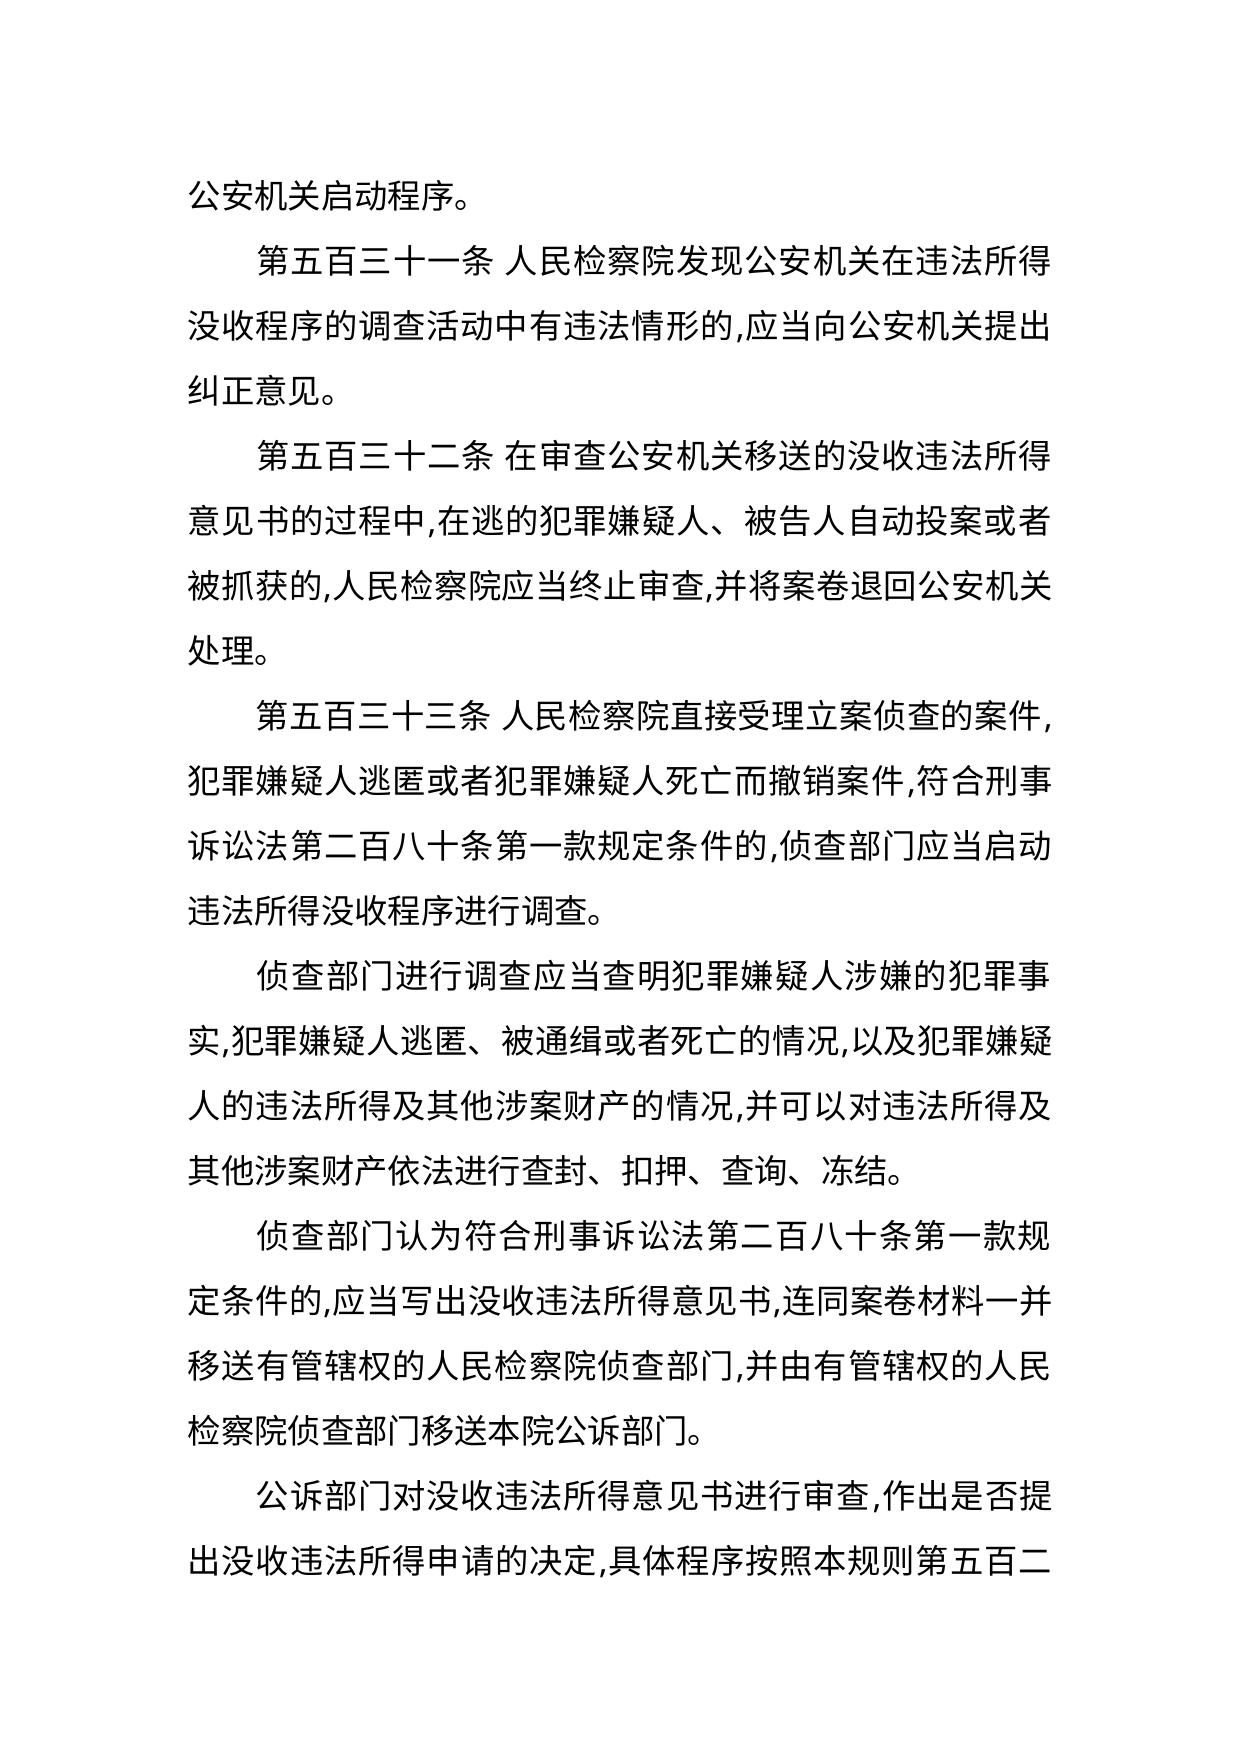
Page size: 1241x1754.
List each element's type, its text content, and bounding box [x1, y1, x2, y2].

text 第五百三十二条 在审查公安机关移送的没收违法所得意见书的过程中,在逃的犯罪嫌疑人、被告人自动投案或者被抓获的,人民检察院应当终止审查,并将案卷退回公安机关处理。 [187, 422, 1053, 682]
text 侦查部门进行调查应当查明犯罪嫌疑人涉嫌的犯罪事实,犯罪嫌疑人逃匿、被通缉或者死亡的情况,以及犯罪嫌疑人的违法所得及其他涉案财产的情况,并可以对违法所得及其他涉案财产依法进行查封、扣押、查询、冻结。 [187, 942, 1053, 1202]
text 侦查部门认为符合刑事诉讼法第二百八十条第一款规定条件的,应当写出没收违法所得意见书,连同案卷材料一并移送有管辖权的人民检察院侦查部门,并由有管辖权的人民检察院侦查部门移送本院公诉部门。 [187, 1202, 1053, 1462]
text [187, 162, 1053, 227]
text 第五百三十三条 人民检察院直接受理立案侦查的案件,犯罪嫌疑人逃匿或者犯罪嫌疑人死亡而撤销案件,符合刑事诉讼法第二百八十条第一款规定条件的,侦查部门应当启动违法所得没收程序进行调查。 [187, 682, 1053, 942]
text 第五百三十一条 人民检察院发现公安机关在违法所得没收程序的调查活动中有违法情形的,应当向公安机关提出纠正意见。 [187, 227, 1053, 422]
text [187, 1462, 1053, 1592]
